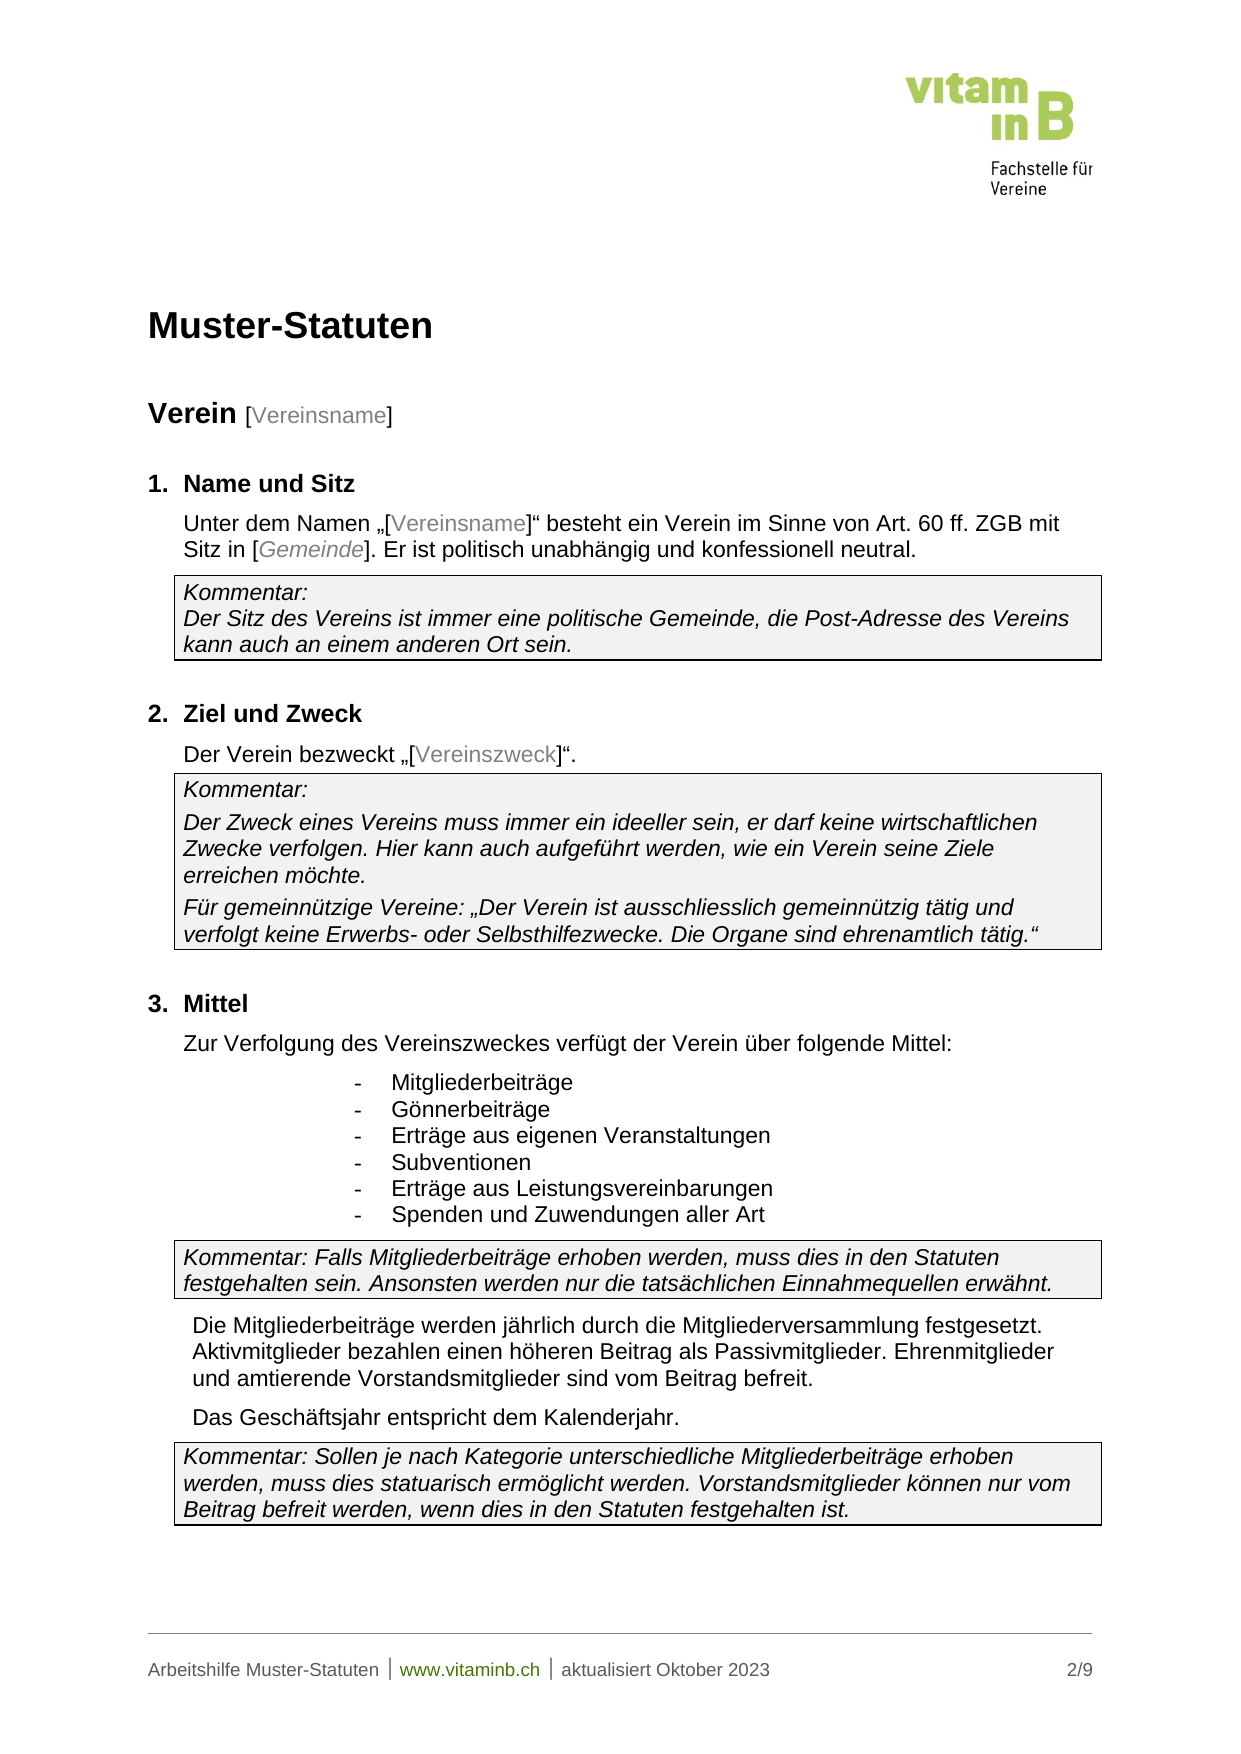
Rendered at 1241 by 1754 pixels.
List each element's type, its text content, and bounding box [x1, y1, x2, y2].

text Das Geschäftsjahr entspricht dem Kalenderjahr. [192, 1403, 1092, 1430]
text Für gemeinnützige Vereine: „Der Verein ist ausschliesslich gemeinnützig tätig und verfolgt keine Erwerbs- oder Selbsthilfezwecke. Die Organe sind ehrenamtlich tätig.“ [175, 891, 1101, 949]
text Kommentar: Falls Mitgliederbeiträge erhoben werden, muss dies in den Statuten festgehalten sein. Ansonsten werden nur die tatsächlichen Einnahmequellen erwähnt. [175, 1241, 1101, 1298]
list Subventionen [354, 1148, 1092, 1175]
text Der Verein bezweckt „[Vereinszweck]“. [183, 741, 1092, 767]
text Kommentar: [175, 576, 1101, 602]
list Name und Sitz [148, 469, 1092, 498]
text Der Zweck eines Vereins muss immer ein ideeller sein, er darf keine wirtschaftlichen Zwecke verfolgen. Hier kann auch aufgeführt werden, wie ein Verein seine Ziele erreichen möchte. [175, 806, 1101, 888]
text Der Sitz des Vereins ist immer eine politische Gemeinde, die Post-Adresse des Vereins kann auch an einem anderen Ort sein. [175, 602, 1101, 659]
list Spenden und Zuwendungen aller Art [354, 1201, 1092, 1228]
list Erträge aus Leistungsvereinbarungen [354, 1175, 1092, 1201]
subtitle Muster-Statuten [148, 303, 1092, 346]
list Gönnerbeiträge [354, 1096, 1092, 1122]
list Mittel [148, 989, 1092, 1018]
text Kommentar: Sollen je nach Kategorie unterschiedliche Mitgliederbeiträge erhoben werden, muss dies statuarisch ermöglicht werden. Vorstandsmitglieder können nur vom Beitrag befreit werden, wenn dies in den Statuten festgehalten ist. [175, 1443, 1101, 1524]
text Die Mitgliederbeiträge werden jährlich durch die Mitgliederversammlung festgesetzt. Aktivmitglieder bezahlen einen höheren Beitrag als Passivmitglieder. Ehrenmitglieder und amtierende Vorstandsmitglieder sind vom Beitrag befreit. [192, 1312, 1092, 1391]
list Erträge aus eigenen Veranstaltungen [354, 1122, 1092, 1148]
title Verein [Vereinsname] [148, 396, 1092, 430]
picture [905, 73, 1093, 195]
list Ziel und Zweck [148, 699, 1092, 728]
text Zur Verfolgung des Vereinszweckes verfügt der Verein über folgende Mittel: [183, 1030, 1092, 1057]
text Kommentar: [175, 774, 1101, 803]
text Unter dem Namen „[Vereinsname]“ besteht ein Verein im Sinne von Art. 60 ff. ZGB mit Sitz in [Gemeinde]. Er ist politisch unabhängig und konfessionell neutral. [183, 510, 1092, 563]
list Mitgliederbeiträge [354, 1069, 1092, 1096]
